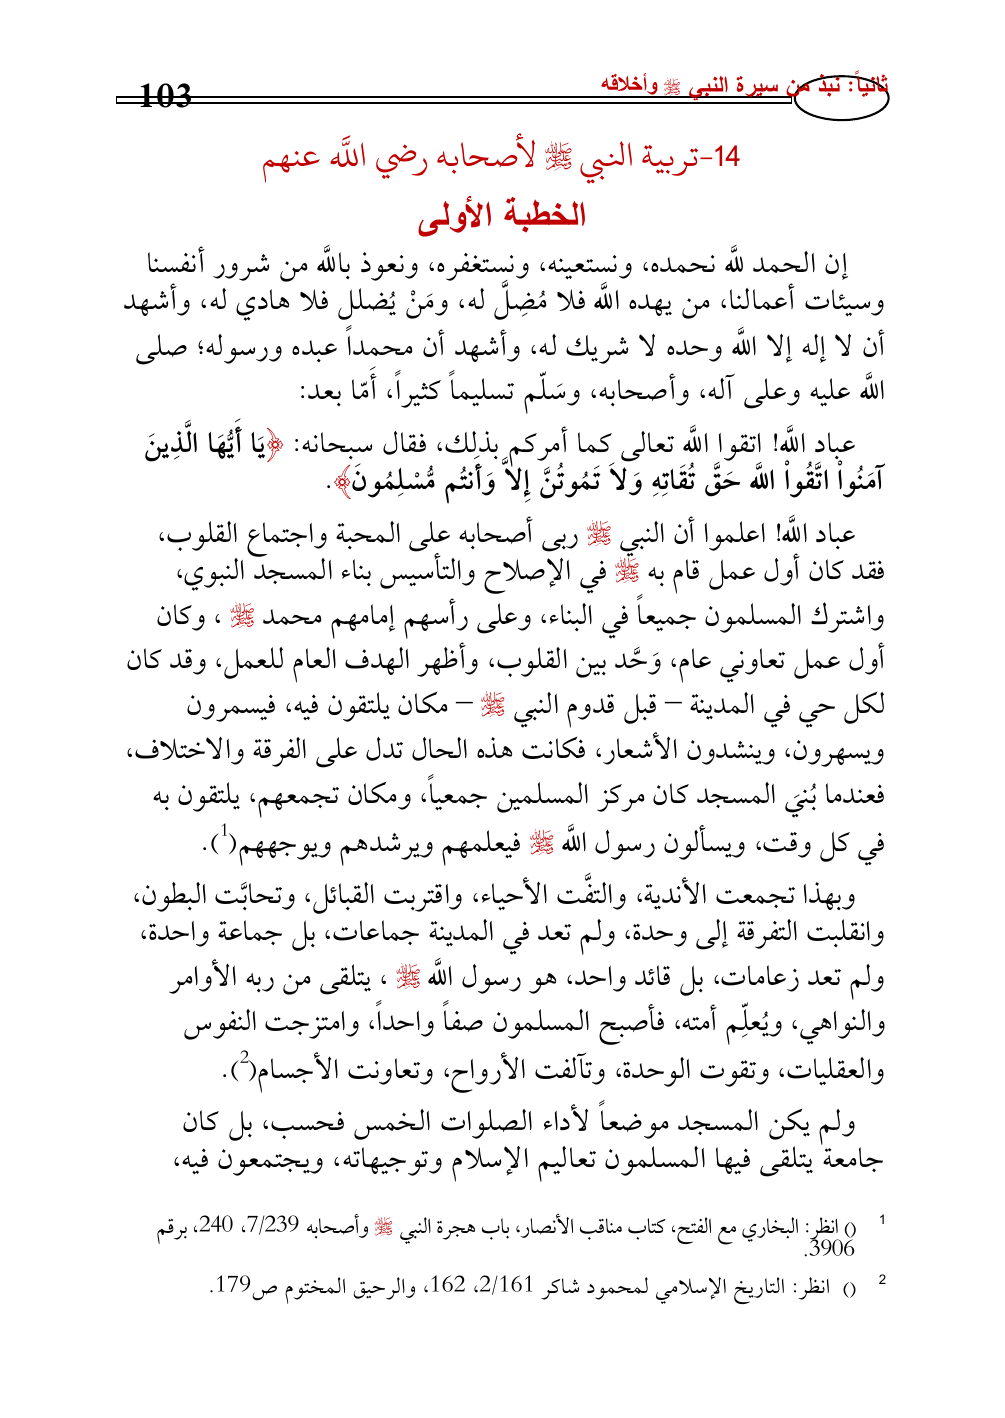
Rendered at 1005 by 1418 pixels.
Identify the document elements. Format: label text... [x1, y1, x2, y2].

text وبهذا تجمعت الأندية، والتفَّت الأحياء، واقتربت القبائل، وتحابَّت البطون، وانقلبت التفرقة إلى وحدة، ولم تعد في المدينة جماعات، بل جماعة واحدة، ولم تعد زعامات، بل قائد واحد، هو رسول اللَّه ، يتلقى من ربه الأوامر والنواهي، ويُعلِّم أمته، فأصبح المسلمون صفاً واحداً، وامتزجت النفوس والعقليات، وتقوت الوحدة، وتآلفت الأرواح، وتعاونت الأجسام(). [118, 868, 886, 1095]
text عباد اللَّه! اعلموا أن النبي ربى أصحابه على المحبة واجتماع القلوب، فقد كان أول عمل قام به في الإصلاح والتأسيس بناء المسجد النبوي، واشترك المسلمون جميعاً في البناء، وعلى رأسهم إمامهم محمد ، وكان أول عمل تعاوني عام، وَحَّد بين القلوب، وأظهر الهدف العام للعمل، وقد كان لكل حي في المدينة – قبل قدوم النبي – مكان يلتقون فيه، فيسمرون ويسهرون، وينشدون الأشعار، فكانت هذه الحال تدل على الفرقة والاختلاف، فعندما بُنيَ المسجد كان مركز المسلمين جمعياً، ومكان تجمعهم، يلتقون به في كل وقت، ويسألون رسول اللَّه فيعلمهم ويرشدهم ويوجههم(). [118, 506, 886, 868]
text عباد اللَّه! اتقوا اللَّه تعالى كما أمركم بذلك، فقال سبحانه: ﴿يَا أَيُّهَا الَّذِينَ آمَنُواْ اتَّقُواْ اللَّه حَقَّ تُقَاتِهِ وَلاَ تَمُوتُنَّ إِلاَّ وَأَنتُم مُّسْلِمُونَ﴾. [118, 416, 886, 506]
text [118, 1095, 886, 1184]
text 14-تربية النبي لأصحابه رضي اللَّه عنهم [118, 124, 886, 187]
text الخطبة الأولى [118, 187, 886, 237]
text إن الحمد للَّه نحمده، ونستعينه، ونستغفره، ونعوذ باللَّه من شرور أنفسنا وسيئات أعمالنا، من يهده اللَّه فلا مُضِلَّ له، ومَنْ يُضلل فلا هادي له، وأشهد أن لا إله إلا اللَّه وحده لا شريك له، وأشهد أن محمداً عبده ورسوله؛ صلى اللَّه عليه وعلى آله، وأصحابه، وسَلّم تسليماً كثيراً، أَمّا بعد: [118, 237, 886, 416]
